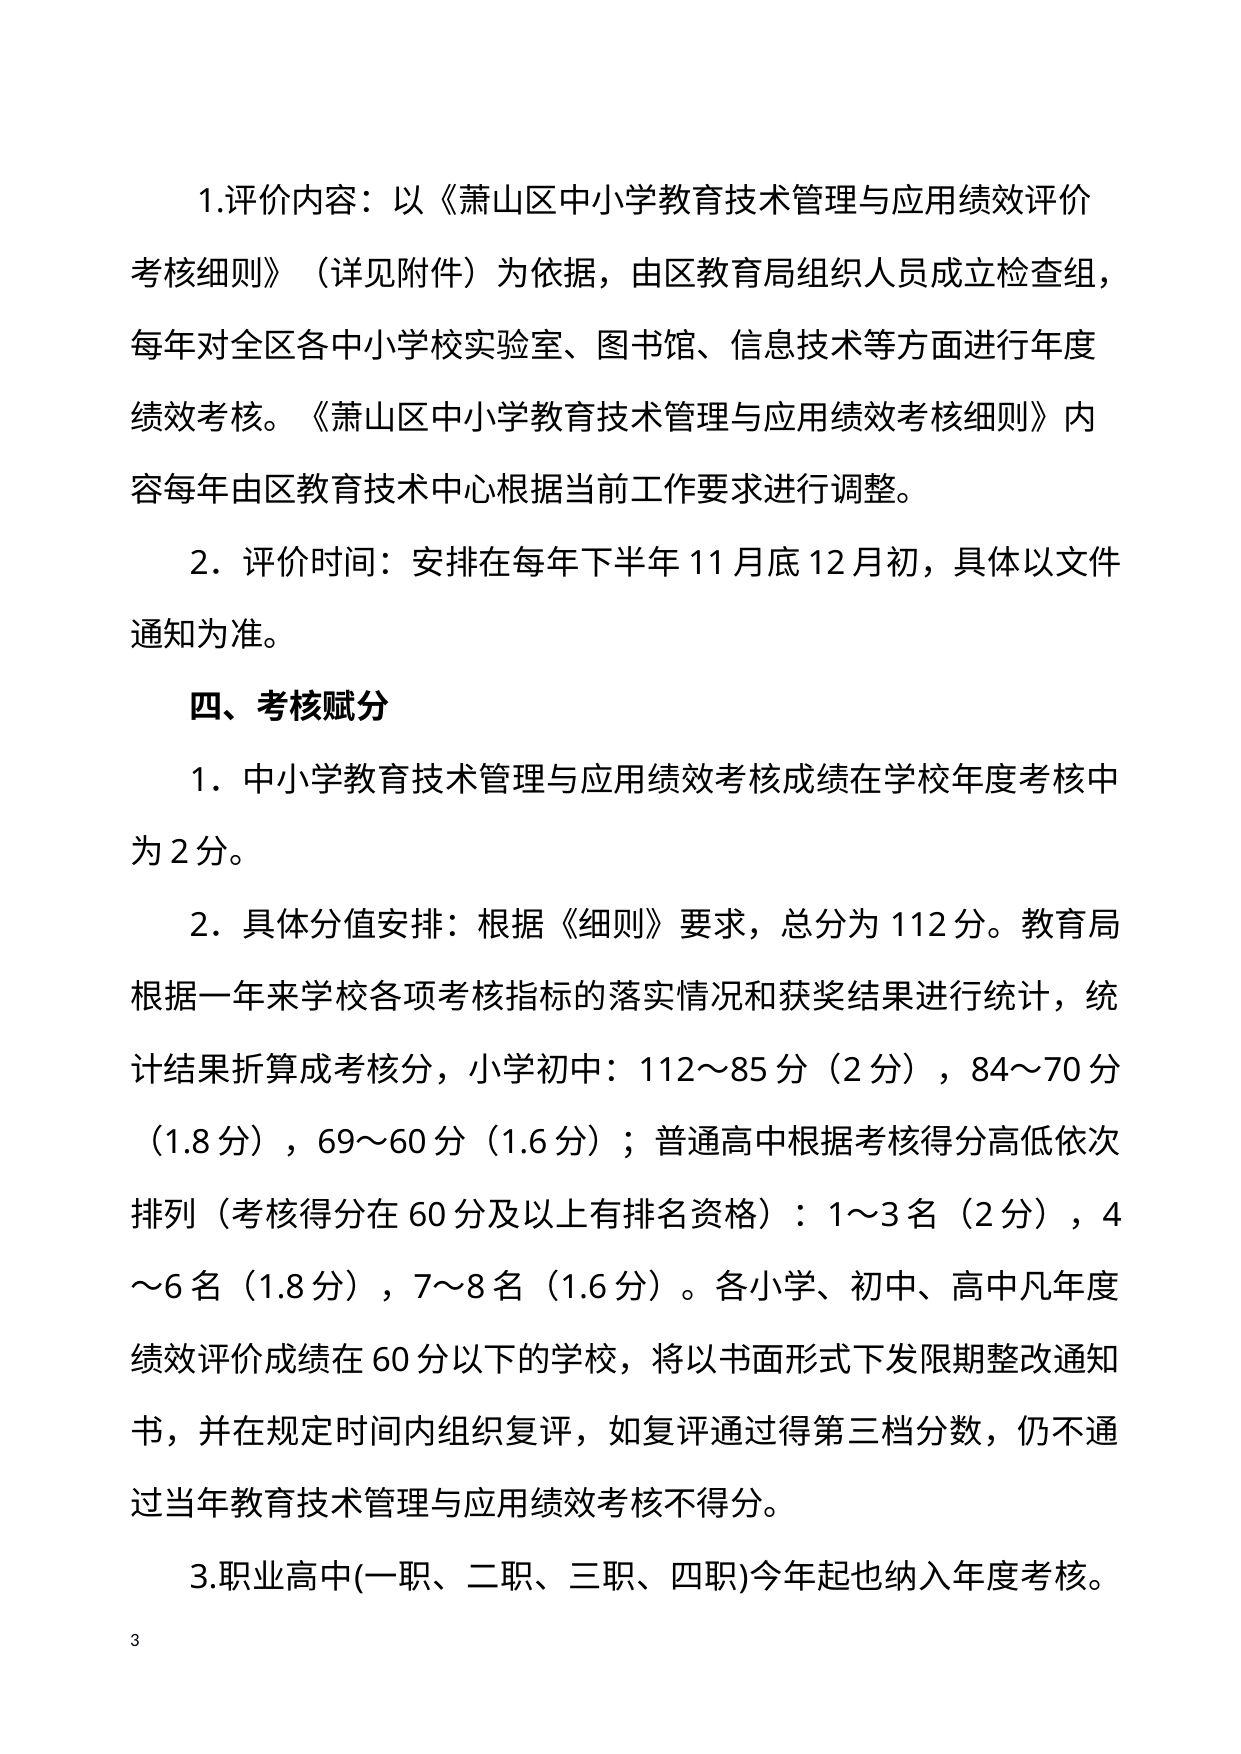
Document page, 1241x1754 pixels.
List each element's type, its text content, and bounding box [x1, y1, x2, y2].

text 1.评价内容：以《萧山区中小学教育技术管理与应用绩效评价考核细则》（详见附件）为依据，由区教育局组织人员成立检查组，每年对全区各中小学校实验室、图书馆、信息技术等方面进行年度绩效考核。《萧山区中小学教育技术管理与应用绩效考核细则》内容每年由区教育技术中心根据当前工作要求进行调整。 [130, 174, 1122, 511]
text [130, 1549, 1122, 1598]
text 2．具体分值安排：根据《细则》要求，总分为112分。教育局根据一年来学校各项考核指标的落实情况和获奖结果进行统计，统计结果折算成考核分，小学初中：112～85分（2分），84～70分（1.8分），69～60分（1.6分）；普通高中根据考核得分高低依次排列（考核得分在60分及以上有排名资格）：1～3名（2分），4～6名（1.8分），7～8名（1.6分）。各小学、初中、高中凡年度绩效评价成绩在60分以下的学校，将以书面形式下发限期整改通知书，并在规定时间内组织复评，如复评通过得第三档分数，仍不通过当年教育技术管理与应用绩效考核不得分。 [130, 898, 1122, 1525]
text 2．评价时间：安排在每年下半年11月底12月初，具体以文件通知为准。 [130, 535, 1122, 656]
text 四、考核赋分 [130, 680, 1122, 728]
text 1．中小学教育技术管理与应用绩效考核成绩在学校年度考核中为2分。 [130, 752, 1122, 873]
